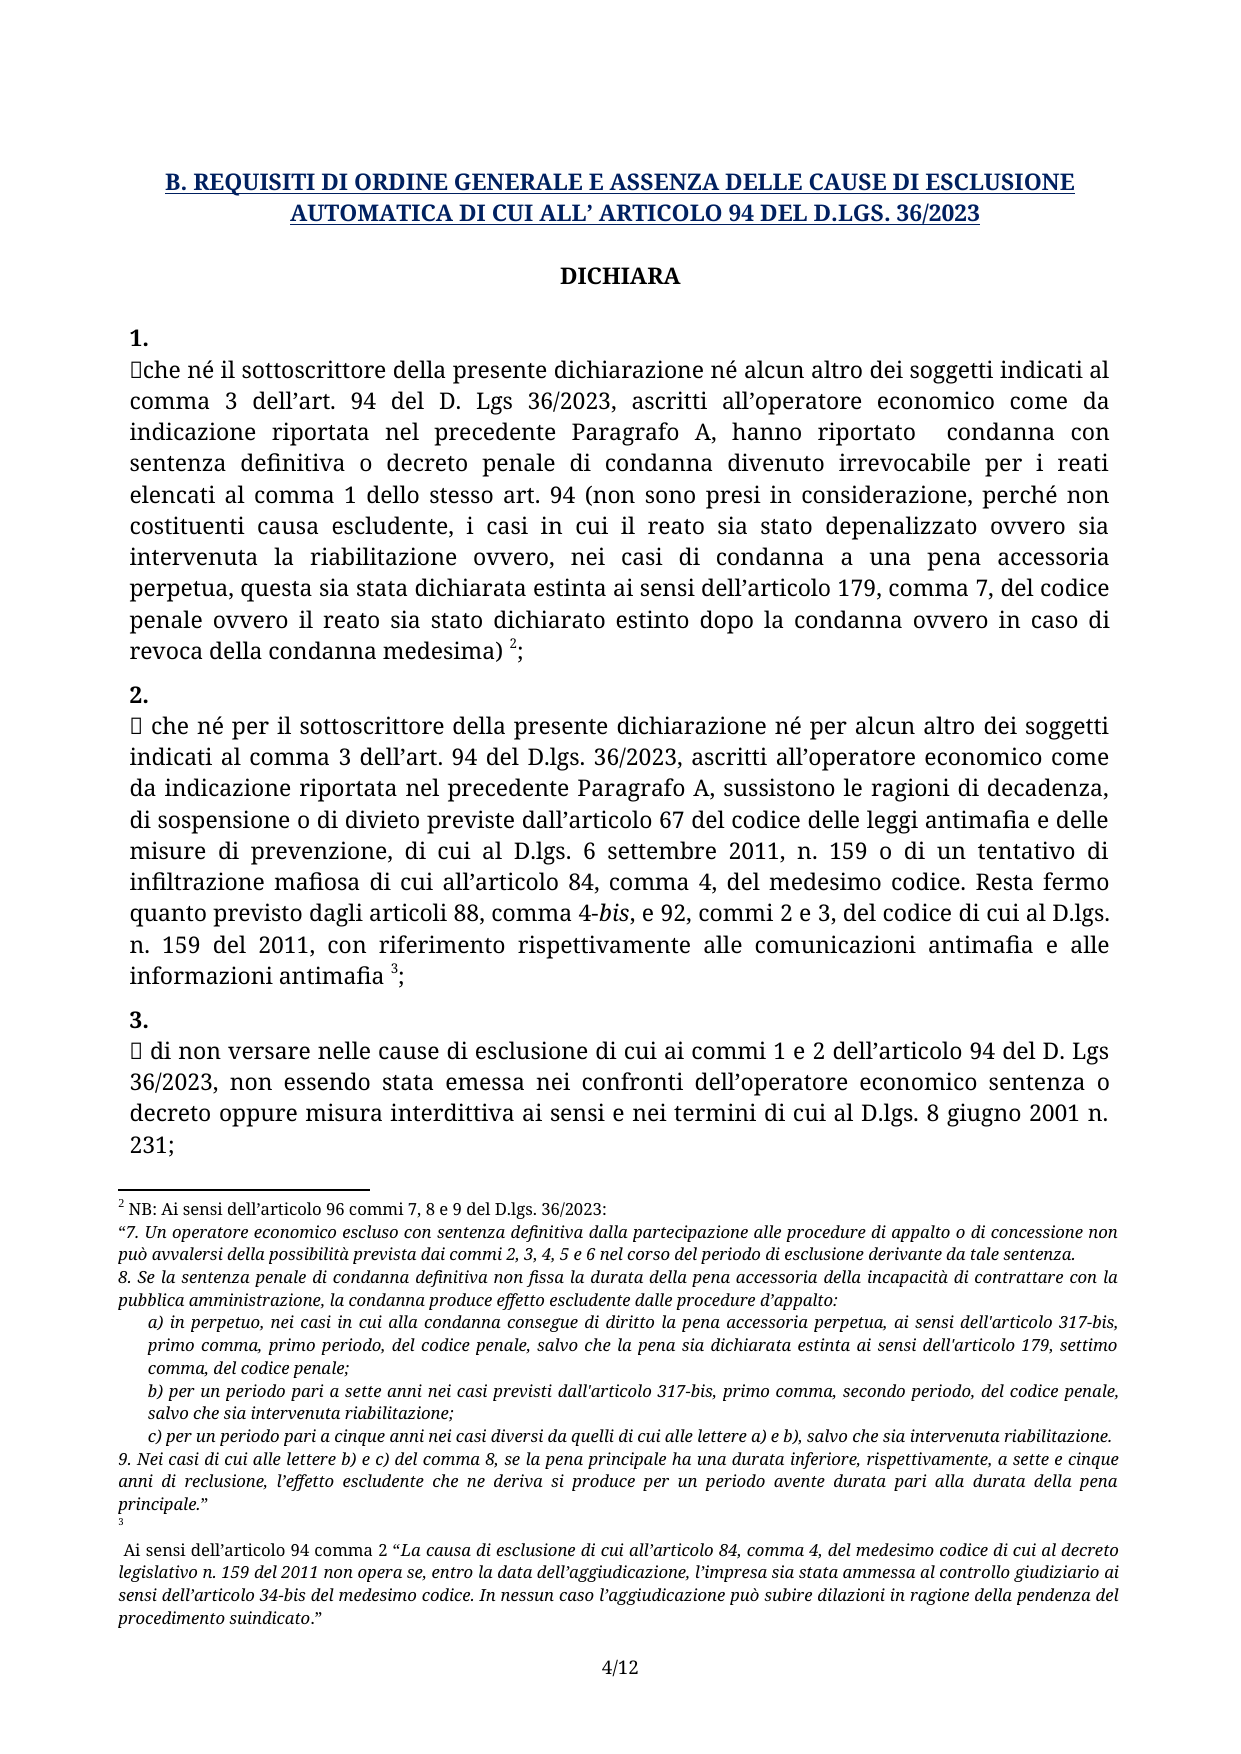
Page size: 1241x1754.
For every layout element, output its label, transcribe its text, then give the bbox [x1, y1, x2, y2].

table_header 1. che né il sottoscrittore della presente dichiarazione né alcun altro dei soggetti indicati al comma 3 dell’art. 94 del D. Lgs 36/2023, ascritti all’operatore economico come da indicazione riportata nel precedente Paragrafo A, hanno riportato condanna con sentenza definitiva o decreto penale di condanna divenuto irrevocabile per i reati elencati al comma 1 dello stesso art. 94 (non sono presi in considerazione, perché non costituenti causa escludente, i casi in cui il reato sia stato depenalizzato ovvero sia intervenuta la riabilitazione ovvero, nei casi di condanna a una pena accessoria perpetua, questa sia stata dichiarata estinta ai sensi dell’articolo 179, comma 7, del codice penale ovvero il reato sia stato dichiarato estinto dopo la condanna ovvero in caso di revoca della condanna medesima) ; 2.  che né per il sottoscrittore della presente dichiarazione né per alcun altro dei soggetti indicati al comma 3 dell’art. 94 del D.lgs. 36/2023, ascritti all’operatore economico come da indicazione riportata nel precedente Paragrafo A, sussistono le ragioni di decadenza, di sospensione o di divieto previste dall’articolo 67 del codice delle leggi antimafia e delle misure di prevenzione, di cui al D.lgs. 6 settembre 2011, n. 159 o di un tentativo di infiltrazione mafiosa di cui all’articolo 84, comma 4, del medesimo codice. Resta fermo quanto previsto dagli articoli 88, comma 4-bis, e 92, commi 2 e 3, del codice di cui al D.lgs. n. 159 del 2011, con riferimento rispettivamente alle comunicazioni antimafia e alle informazioni antimafia ; 3.  di non versare nelle cause di esclusione di cui ai commi 1 e 2 dell’articolo 94 del D. Lgs 36/2023, non essendo stata emessa nei confronti dell’operatore economico sentenza o decreto oppure misura interdittiva ai sensi e nei termini di cui al D.lgs. 8 giugno 2001 n. 231; 4.  che l’operatore economico non è stato destinatario della sanzione interdittiva di cui all’articolo 9, comma 2, lettera c) del D.lgs. 8 giugno 2001 n. 231 o di altra sanzione che comporta il divieto di contrarre con la pubblica amministrazione, compresi i provvedimenti interdittivi di cui all’articolo 14 del D.lgs. 9 aprile 2008, n.81; 5. che, ai sensi delle disposizioni di cui alla legge 68/1999, questo operatore economico:  è in regola con le norme che disciplinano il diritto al lavoro dei disabili,  non è in regola con le norme che disciplinano il diritto al lavoro dei disabili, Che questo operatore economico ha un numero di dipendenti pari a _____ unità; Che questo operatore economico:  ha ottemperato  non ha ottemperato alle norme di cui alla Legge n. 68/1999, avendo inviato in data _________ all’ufficio competente il prospetto di cui all’art. 9 della medesima legge;  (eventuale, in caso di situazioni particolari), avendo altresì proposto la convenzione, ovvero avendo richiesto esonero parziale, che tale situazione di ottemperanza alla legge può essere certificata dal competente Ufficio Provinciale di __________; (in alternativa alla dichiarazione può essere presentata certificazione di cui all’articolo 17 della Legge 68/99).  non è soggetto in quanto: _________________________ (es. non ha personale dipendente) 6. di non essere sottoposto a liquidazione giudiziale, di non trovarsi in stato di liquidazione coatta o di concordato preventivo, di non avere in corso un procedimento per l’accesso a una di tali procedure, fermo restando quanto previsto dall’articolo 95 del codice della crisi di impresa e dell'insolvenza, di cui al D.lgs. 12 gennaio 2019, n. 14, dall’articolo 186-bis, comma 5, del regio decreto 16 marzo 1942, n. 267 e dall’articolo 124 del D. Lgs 36/2023 ; 7. di non essere iscritto nel casellario informatico tenuto dall’ANAC per aver presentato false dichiarazioni o falsa documentazione nelle procedure di gara e negli affidamenti di subappalti; 8. di non essere iscritto nel casellario informatico tenuto dall’ANAC per aver presentato false dichiarazioni o falsa documentazione ai fini del rilascio di attestazioni di qualificazione, per il periodo durante il quale perdura l’iscrizione; 9. che, ai sensi dell’articolo 94 comma 6 del D. Lgs 36/2023, l’operatore economico non ha commesso violazioni gravi, definitivamente accertate, rispetto agli obblighi relativi al pagamento delle imposte e tasse o dei contributi previdenziali, secondo la legislazione italiana o quella dello Stato in cui è stabilito (costituiscono gravi violazioni definitivamente accertate quelle indicate nell’allegato II.10. al D.lgs. 36/2023) . C. ASSENZA DELLE CAUSE DI ESCLUSIONE NON AUTOMATICA DI CUI ALL’ARTICOLO 95 DEL D.LGS. 36/2023 In riferimento a quanto previsto all’articolo 95 del D.lgs. 36/2023 si dichiara che: 10. per l’operatore economico non sussistono gravi infrazioni, debitamente accertate con qualunque mezzo adeguato, alle norme in materia di salute e di sicurezza sul lavoro nonché agli obblighi in materia ambientale, sociale e del lavoro stabiliti dalla normativa europea e nazionale, dai contratti collettivi o dalle disposizioni internazionali elencate nell’allegato X alla direttiva 2014/24/UE del Parlamento europeo e del Consiglio del 26 febbraio 2014 ; 11. che la partecipazione dell’operatore economico non determina una situazione di conflitto di interesse di cui all’articolo 16 del D. Lgs 36/2023 non diversamente risolvibile ; 12. che non sussiste una distorsione della concorrenza derivante dal precedente coinvolgimento degli operatori economici nella preparazione della procedura d’appalto che non possa essere risolta con misure meno intrusive rispetto all’esclusione dalla gara ; 13. che l’operatore economico ha presentato la propria offerta, senza che essa sia imputabile ad unico centro decisionale a cagione di accordi intercorsi con altri operatori economici partecipanti alla presente procedura ; [118, 291, 1122, 1160]
text DICHIARA [118, 260, 1122, 291]
text B. REQUISITI DI ORDINE GENERALE E ASSENZA DELLE CAUSE DI ESCLUSIONE AUTOMATICA DI CUI ALL’ ARTICOLO 94 DEL D.LGS. 36/2023 [118, 166, 1122, 228]
